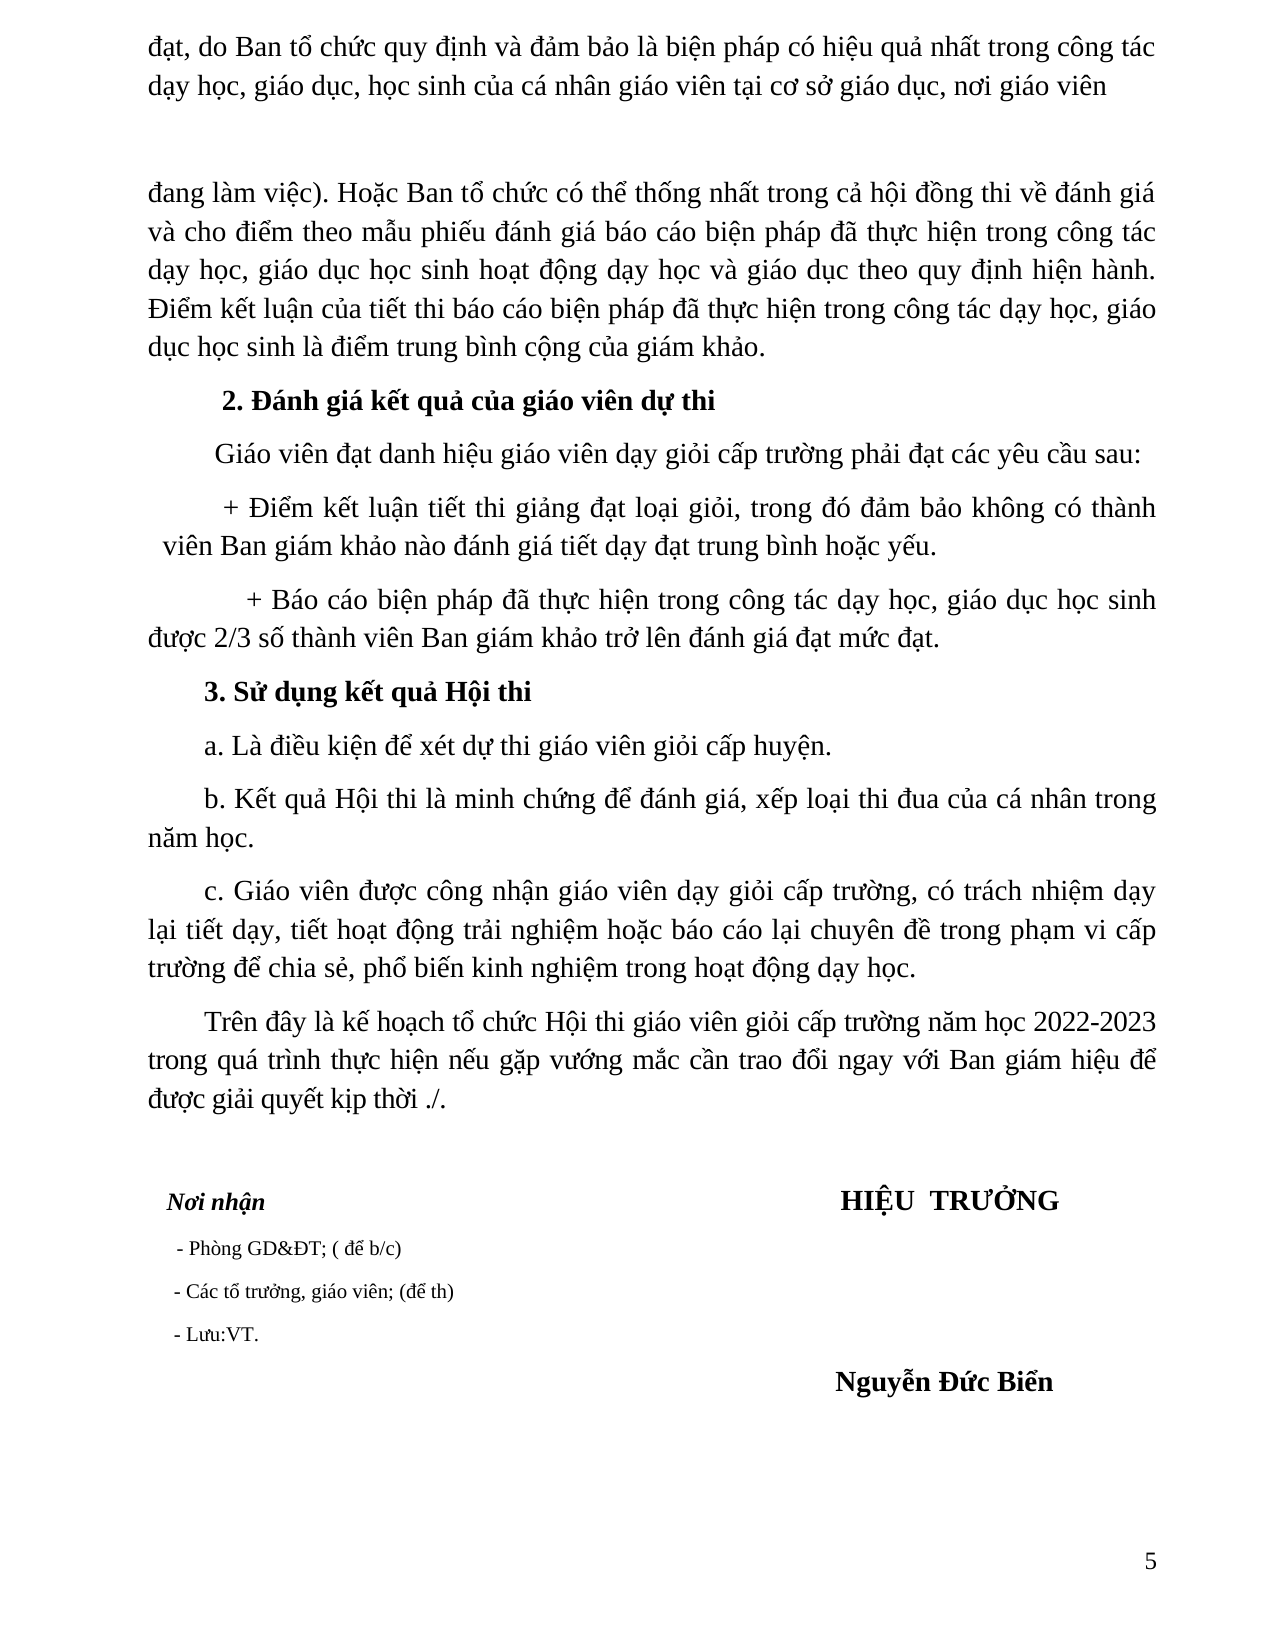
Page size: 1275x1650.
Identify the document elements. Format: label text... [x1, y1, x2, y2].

text Nguyễn Đức Biển [148, 1364, 1157, 1398]
text Nơi nhận HIỆU TRƯỞNG [148, 1183, 1157, 1216]
text 2. Đánh giá kết quả của giáo viên dự thi [148, 383, 1157, 416]
text - Phòng GD&ĐT; ( để b/c) [148, 1236, 1157, 1260]
text + Điểm kết luận tiết thi giảng đạt loại giỏi, trong đó đảm bảo không có thành viên Ban giám khảo nào đánh giá tiết dạy đạt trung bình hoặc yếu. [162, 490, 1157, 562]
text a. Là điều kiện để xét dự thi giáo viên giỏi cấp huyện. [148, 728, 1157, 761]
text đang làm việc). Hoặc Ban tổ chức có thể thống nhất trong cả hội đồng thi về đánh giá và cho điểm theo mẫu phiếu đánh giá báo cáo biện pháp đã thực hiện trong công tác dạy học, giáo dục học sinh hoạt động dạy học và giáo dục theo quy định hiện hành. Điểm kết luận của tiết thi báo cáo biện pháp đã thực hiện trong công tác dạy học, giáo dục học sinh là điểm trung bình cộng của giám khảo. [148, 175, 1157, 363]
text c. Giáo viên được công nhận giáo viên dạy giỏi cấp trường, có trách nhiệm dạy lại tiết dạy, tiết hoạt động trải nghiệm hoặc báo cáo lại chuyên đề trong phạm vi cấp trường để chia sẻ, phổ biến kinh nghiệm trong hoạt động dạy học. [148, 873, 1157, 984]
text - Các tổ trưởng, giáo viên; (để th) [148, 1279, 1157, 1303]
text - Lưu:VT. [148, 1322, 1157, 1346]
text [148, 29, 1157, 102]
text Giáo viên đạt danh hiệu giáo viên dạy giỏi cấp trường phải đạt các yêu cầu sau: [148, 436, 1157, 470]
text Trên đây là kế hoạch tổ chức Hội thi giáo viên giỏi cấp trường năm học 2022-2023 trong quá trình thực hiện nếu gặp vướng mắc cần trao đổi ngay với Ban giám hiệu để được giải quyết kịp thời ./. [148, 1004, 1157, 1114]
text + Báo cáo biện pháp đã thực hiện trong công tác dạy học, giáo dục học sinh được 2/3 số thành viên Ban giám khảo trở lên đánh giá đạt mức đạt. [148, 582, 1157, 654]
text b. Kết quả Hội thi là minh chứng để đánh giá, xếp loại thi đua của cá nhân trong năm học. [148, 781, 1157, 853]
text 3. Sử dụng kết quả Hội thi [148, 674, 1157, 708]
